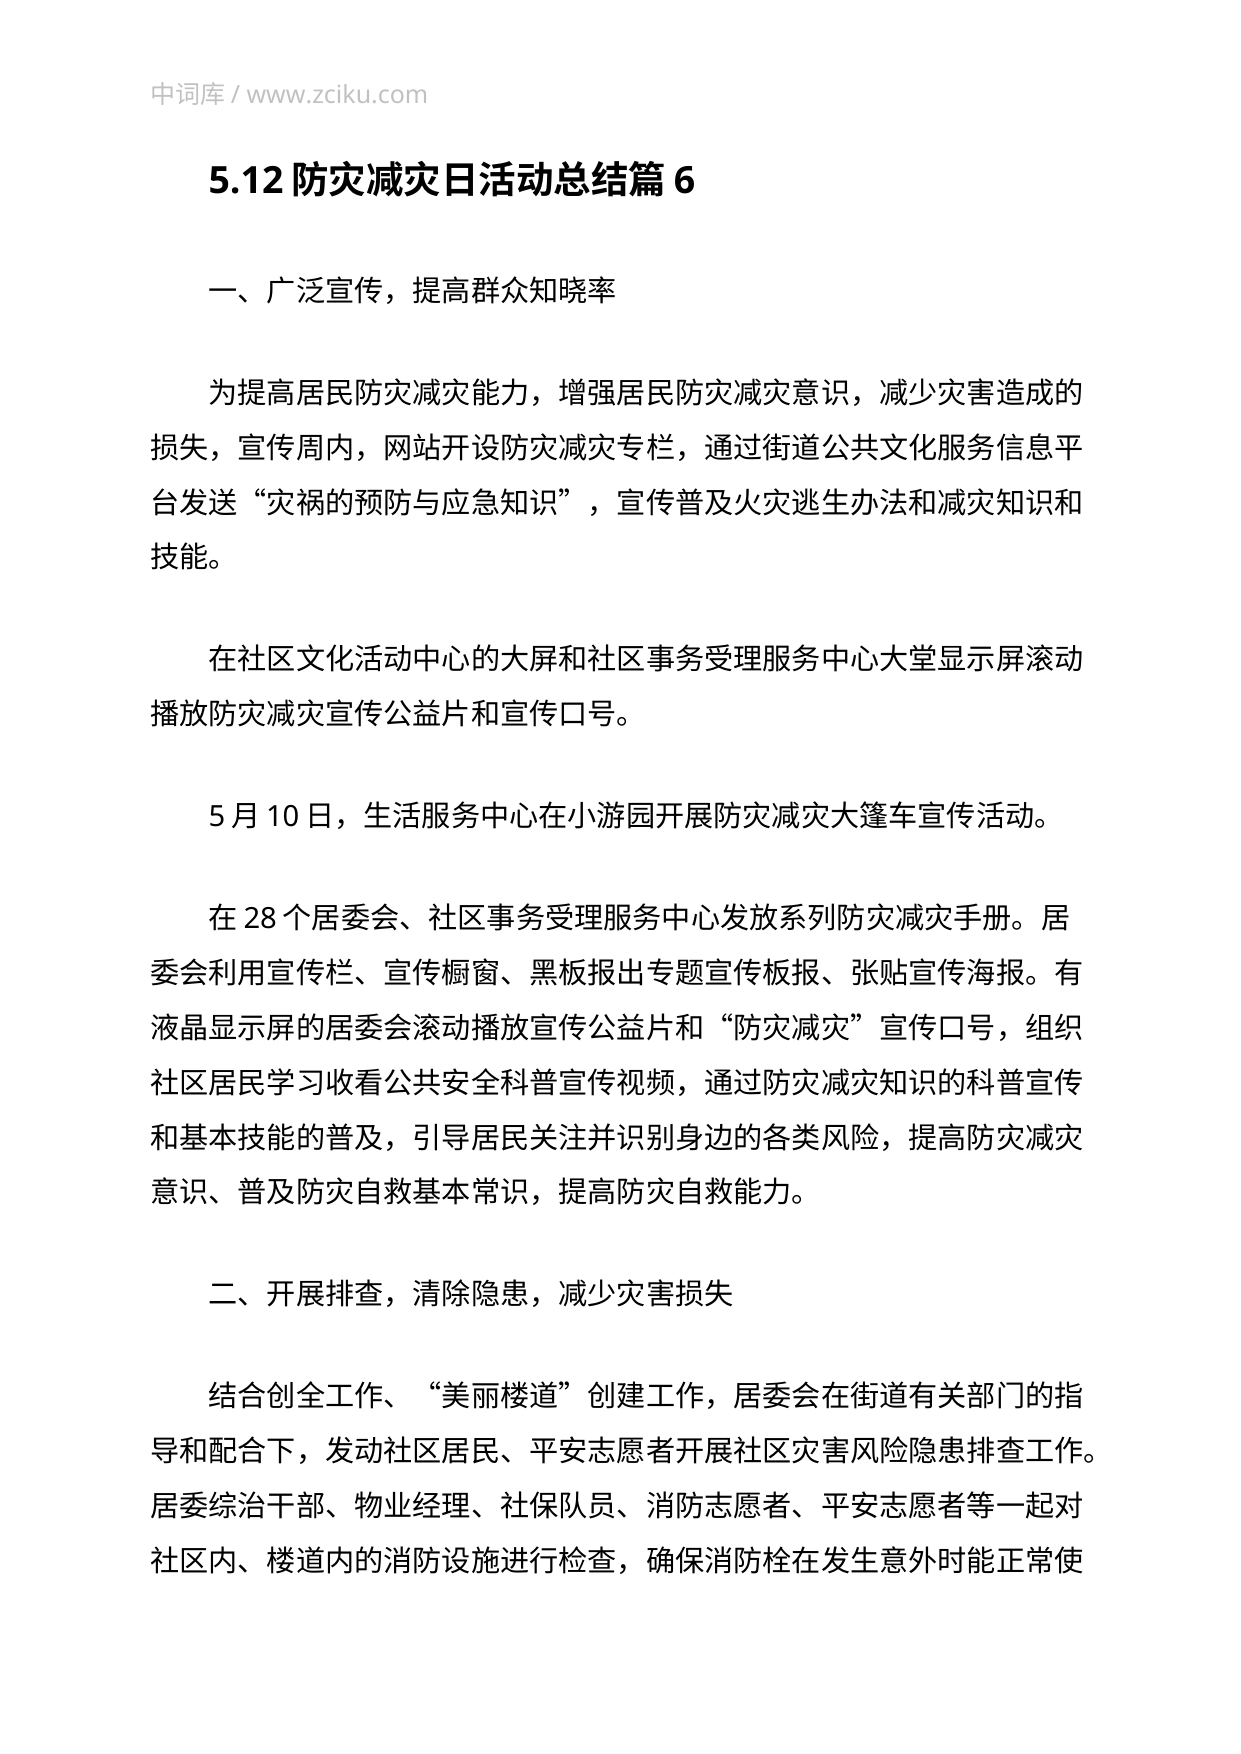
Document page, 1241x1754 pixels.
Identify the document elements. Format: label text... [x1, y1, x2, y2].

text 在社区文化活动中心的大屏和社区事务受理服务中心大堂显示屏滚动播放防灾减灾宣传公益片和宣传口号。 [150, 636, 1090, 733]
text 在28个居委会、社区事务受理服务中心发放系列防灾减灾手册。居委会利用宣传栏、宣传橱窗、黑板报出专题宣传板报、张贴宣传海报。有液晶显示屏的居委会滚动播放宣传公益片和“防灾减灾”宣传口号，组织社区居民学习收看公共安全科普宣传视频，通过防灾减灾知识的科普宣传和基本技能的普及，引导居民关注并识别身边的各类风险，提高防灾减灾意识、普及防灾自救基本常识，提高防灾自救能力。 [150, 894, 1090, 1211]
text 一、广泛宣传，提高群众知晓率 [150, 268, 1090, 310]
text 为提高居民防灾减灾能力，增强居民防灾减灾意识，减少灾害造成的损失，宣传周内，网站开设防灾减灾专栏，通过街道公共文化服务信息平台发送“灾祸的预防与应急知识”，宣传普及火灾逃生办法和减灾知识和技能。 [150, 369, 1090, 576]
text 二、开展排查，清除隐患，减少灾害损失 [150, 1271, 1090, 1313]
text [150, 1373, 1090, 1579]
text 5月10日，生活服务中心在小游园开展防灾减灾大篷车宣传活动。 [150, 792, 1090, 835]
text 5.12防灾减灾日活动总结篇6 [150, 150, 1090, 204]
